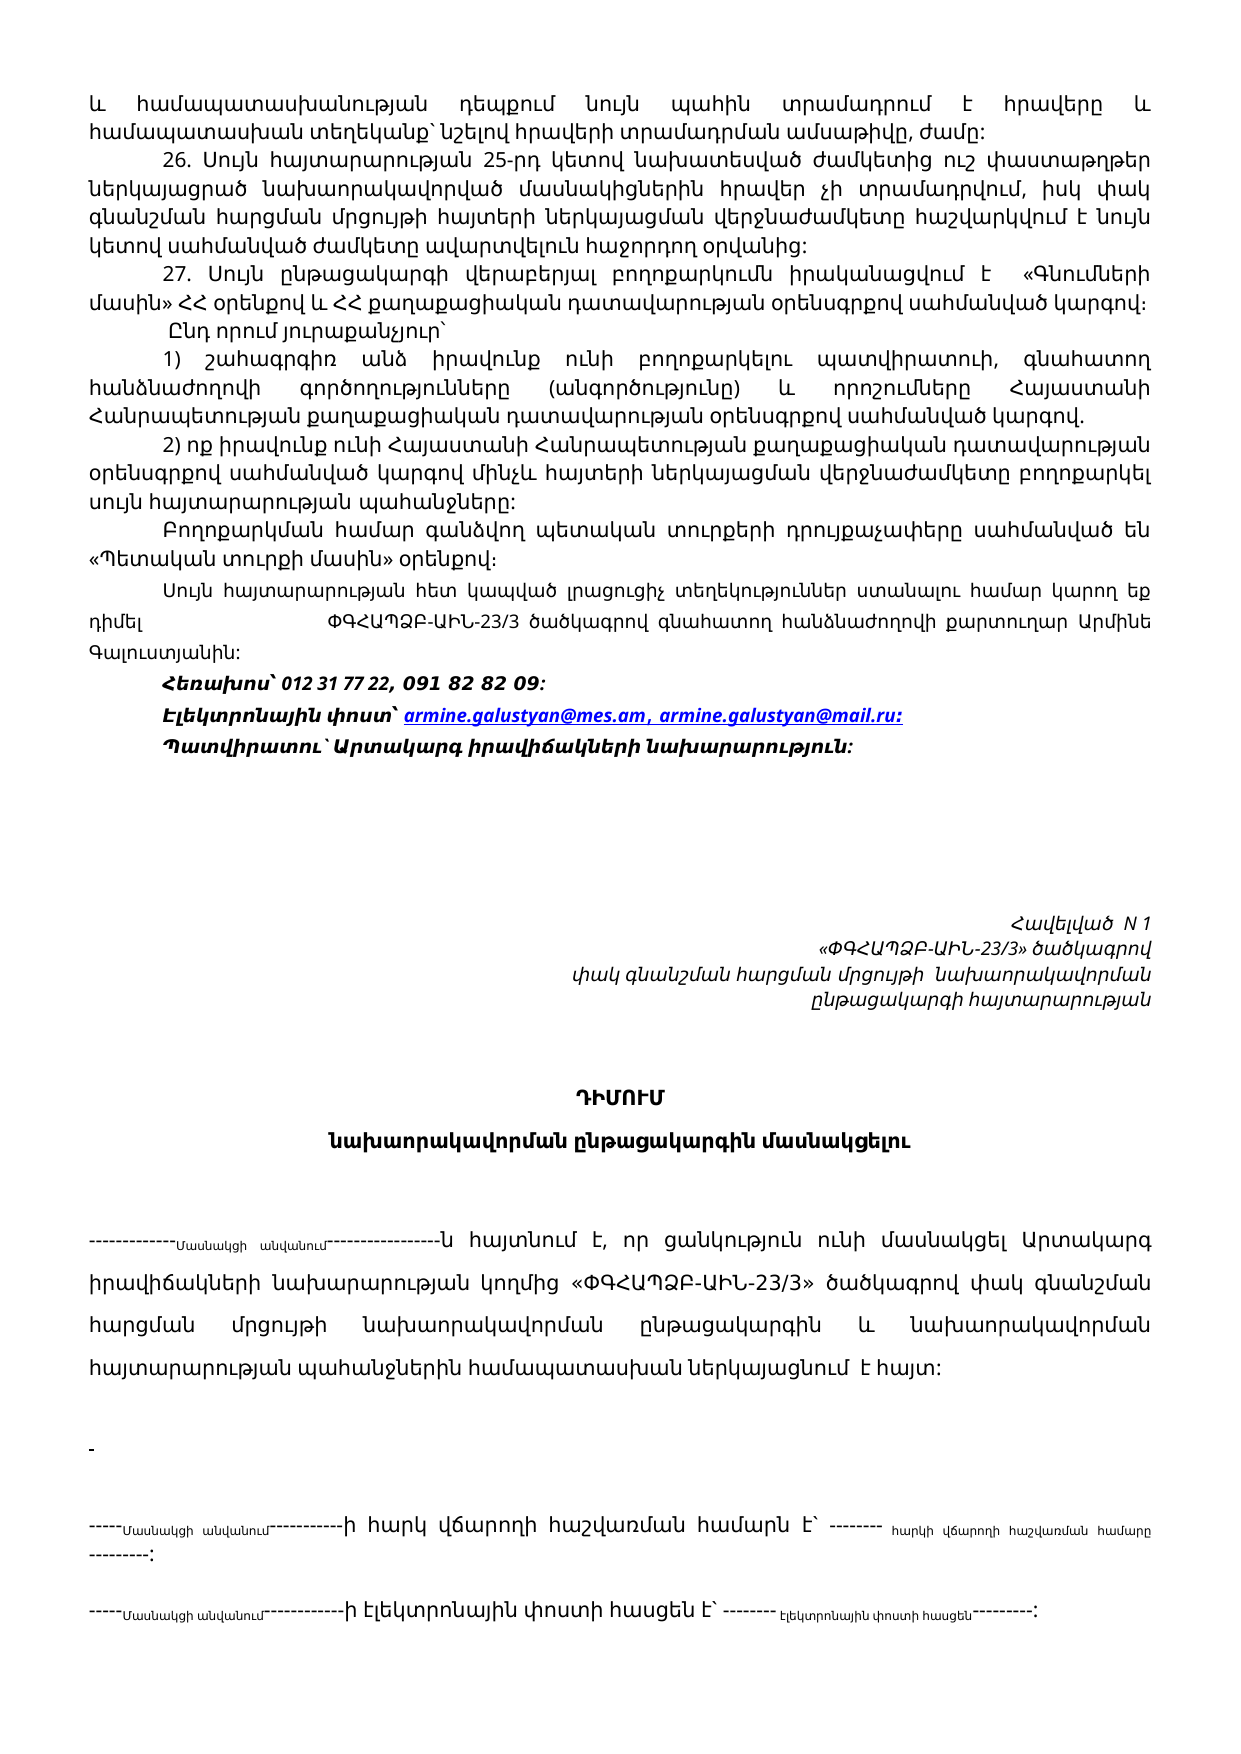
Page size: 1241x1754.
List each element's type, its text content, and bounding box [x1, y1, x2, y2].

text Ընդ որում յուրաքանչյուր՝ [89, 316, 1152, 344]
text Հեռախոս՝ 012 31 77 22, 091 82 82 09: [89, 666, 1152, 697]
text Էլեկտրոնային փոստ՝ armine.galustyan@mes.am, armine.galustyan@mail.ru։ [89, 697, 1152, 728]
text -----Մասնակցի անվանում------------ի էլեկտրոնային փոստի հասցեն է` -------- էլեկտրոնային փոստի հասցեն---------: [89, 1596, 1152, 1624]
text փակ գնանշման հարցման մրցույթի նախաորակավորման [89, 961, 1152, 987]
text 2) ոք իրավունք ունի Հայաստանի Հանրապետության քաղաքացիական դատավարության օրենսգրքով սահմանված կարգով մինչև հայտերի ներկայացման վերջնաժամկետը բողոքարկել սույն հայտարարության պահանջները: [89, 430, 1152, 515]
text ընթացակարգի հայտարարության [89, 987, 1152, 1012]
text -------------Մասնակցի անվանում-----------------ն հայտնում է, որ ցանկություն ունի մասնակցել Արտակարգ իրավիճակների նախարարության կողմից «ՓԳՀԱՊՁԲ-ԱԻՆ-23/3» ծածկագրով փակ գնանշման հարցման մրցույթի նախաորակավորման ընթացակարգին և նախաորակավորման հայտարարության պահանջներին համապատասխան ներկայացնում է հայտ: [89, 1225, 1152, 1382]
text Հավելված N 1 [89, 910, 1152, 936]
text -----Մասնակցի անվանում-----------ի հարկ վճարողի հաշվառման համարն է` -------- հարկի վճարողի հաշվառման համարը ---------: [89, 1510, 1152, 1567]
text 26. Սույն հայտարարության 25-րդ կետով նախատեսված ժամկետից ուշ փաստաթղթեր ներկայացրած նախաորակավորված մասնակիցներին հրավեր չի տրամադրվում, իսկ փակ գնանշման հարցման մրցույթի հայտերի ներկայացման վերջնաժամկետը հաշվարկվում է նույն կետով սահմանված ժամկետը ավարտվելուն հաջորդող օրվանից: [89, 146, 1152, 259]
text Բողոքարկման համար գանձվող պետական տուրքերի դրույքաչափերը սահմանված են «Պետական տուրքի մասին» օրենքով։ [89, 515, 1152, 572]
subtitle նախաորակավորման ընթացակարգին մասնակցելու [89, 1126, 1152, 1154]
text Պատվիրատու` Արտակարգ իրավիճակների նախարարություն: [89, 728, 1152, 759]
text ԴԻՄՈՒՄ [89, 1083, 1152, 1112]
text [89, 89, 1152, 146]
text «ՓԳՀԱՊՁԲ-ԱԻՆ-23/3» ծածկագրով [89, 936, 1152, 961]
text 27. Սույն ընթացակարգի վերաբերյալ բողոքարկումն իրականացվում է «Գնումների մասին» ՀՀ օրենքով և ՀՀ քաղաքացիական դատավարության օրենսգրքով սահմանված կարգով։ [89, 259, 1152, 316]
text Սույն հայտարարության հետ կապված լրացուցիչ տեղեկություններ ստանալու համար կարող եք դիմել ՓԳՀԱՊՁԲ-ԱԻՆ-23/3 ծածկագրով գնահատող հանձնաժողովի քարտուղար Արմինե Գալուստյանին: [89, 572, 1152, 666]
text 1) շահագրգիռ անձ իրավունք ունի բողոքարկելու պատվիրատուի, գնահատող հանձնաժողովի գործողությունները (անգործությունը) և որոշումները Հայաստանի Հանրապետության քաղաքացիական դատավարության օրենսգրքով սահմանված կարգով. [89, 344, 1152, 430]
